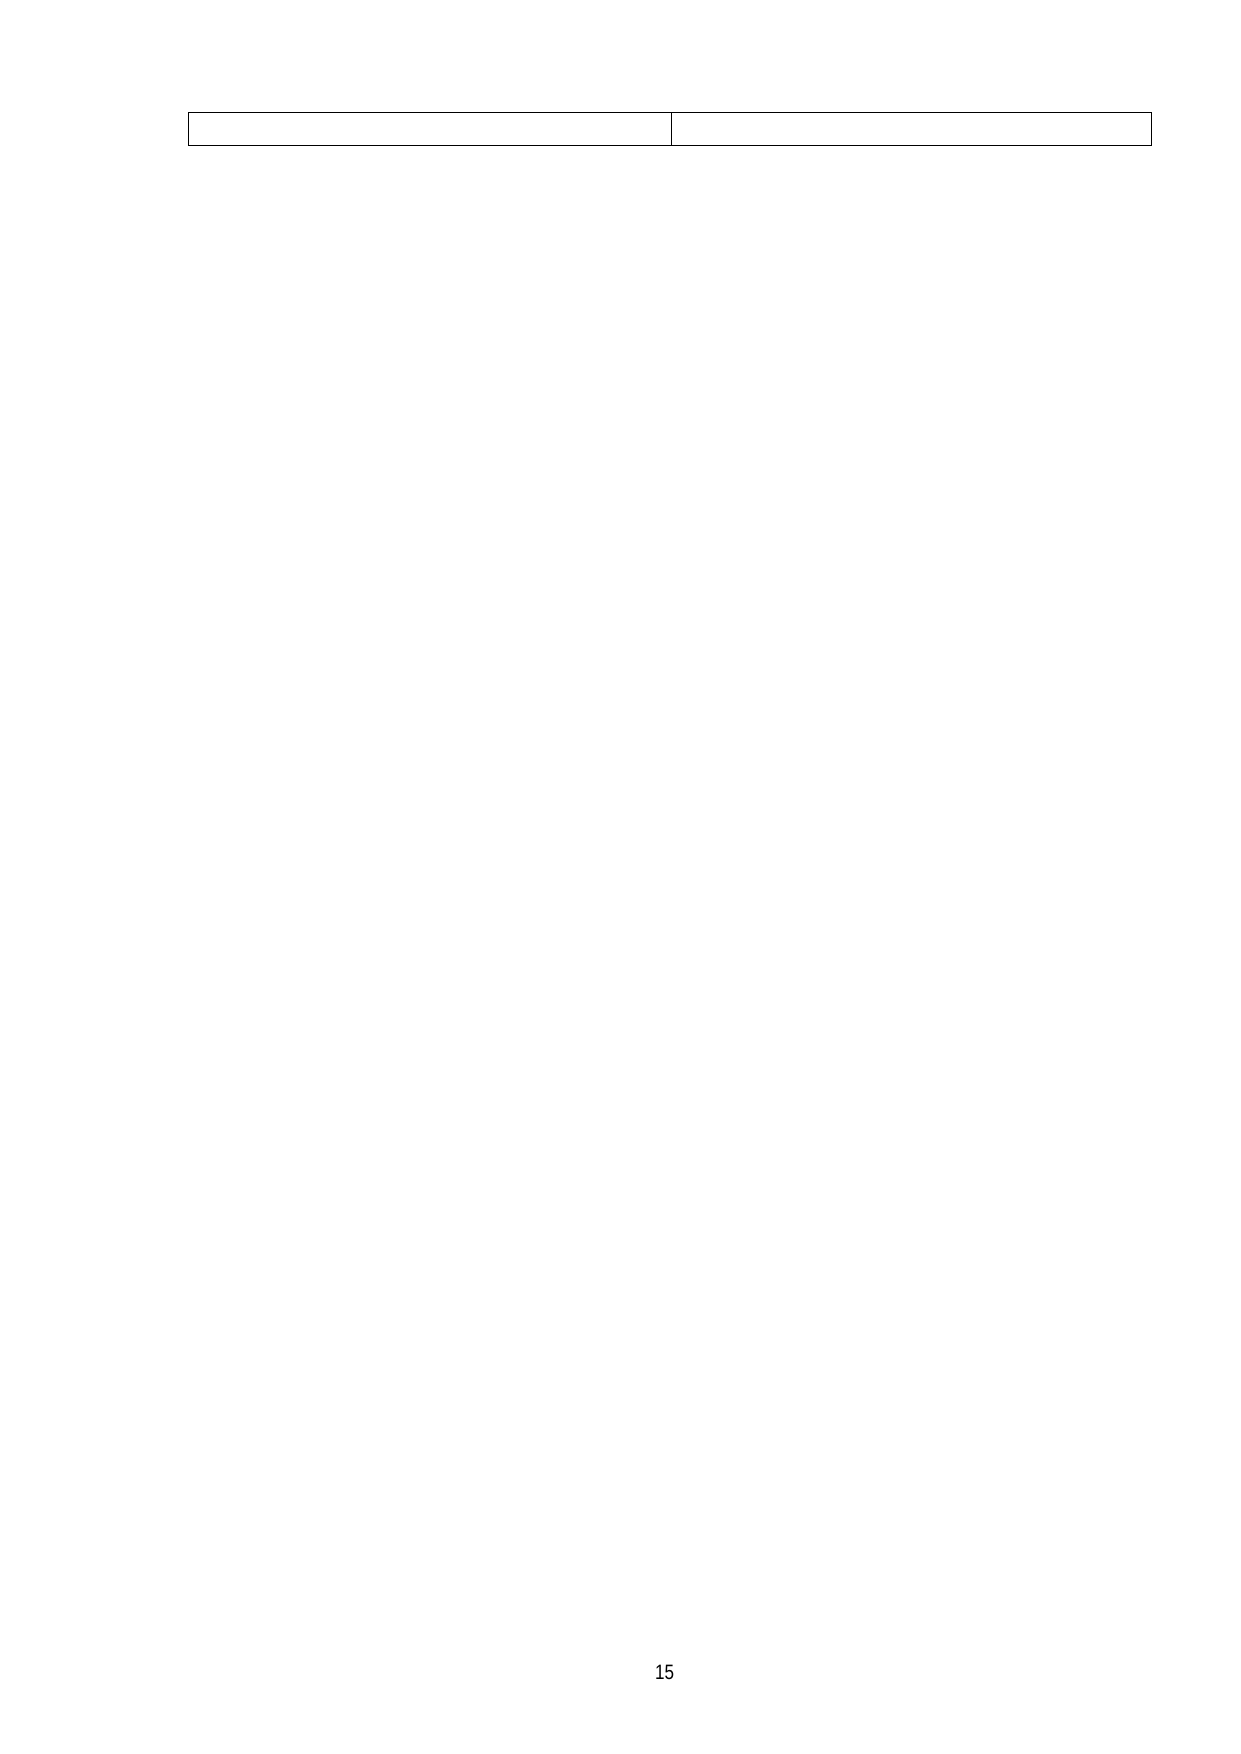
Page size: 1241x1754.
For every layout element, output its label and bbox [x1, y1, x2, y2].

table_cell [672, 113, 1151, 145]
table_cell [189, 113, 671, 145]
